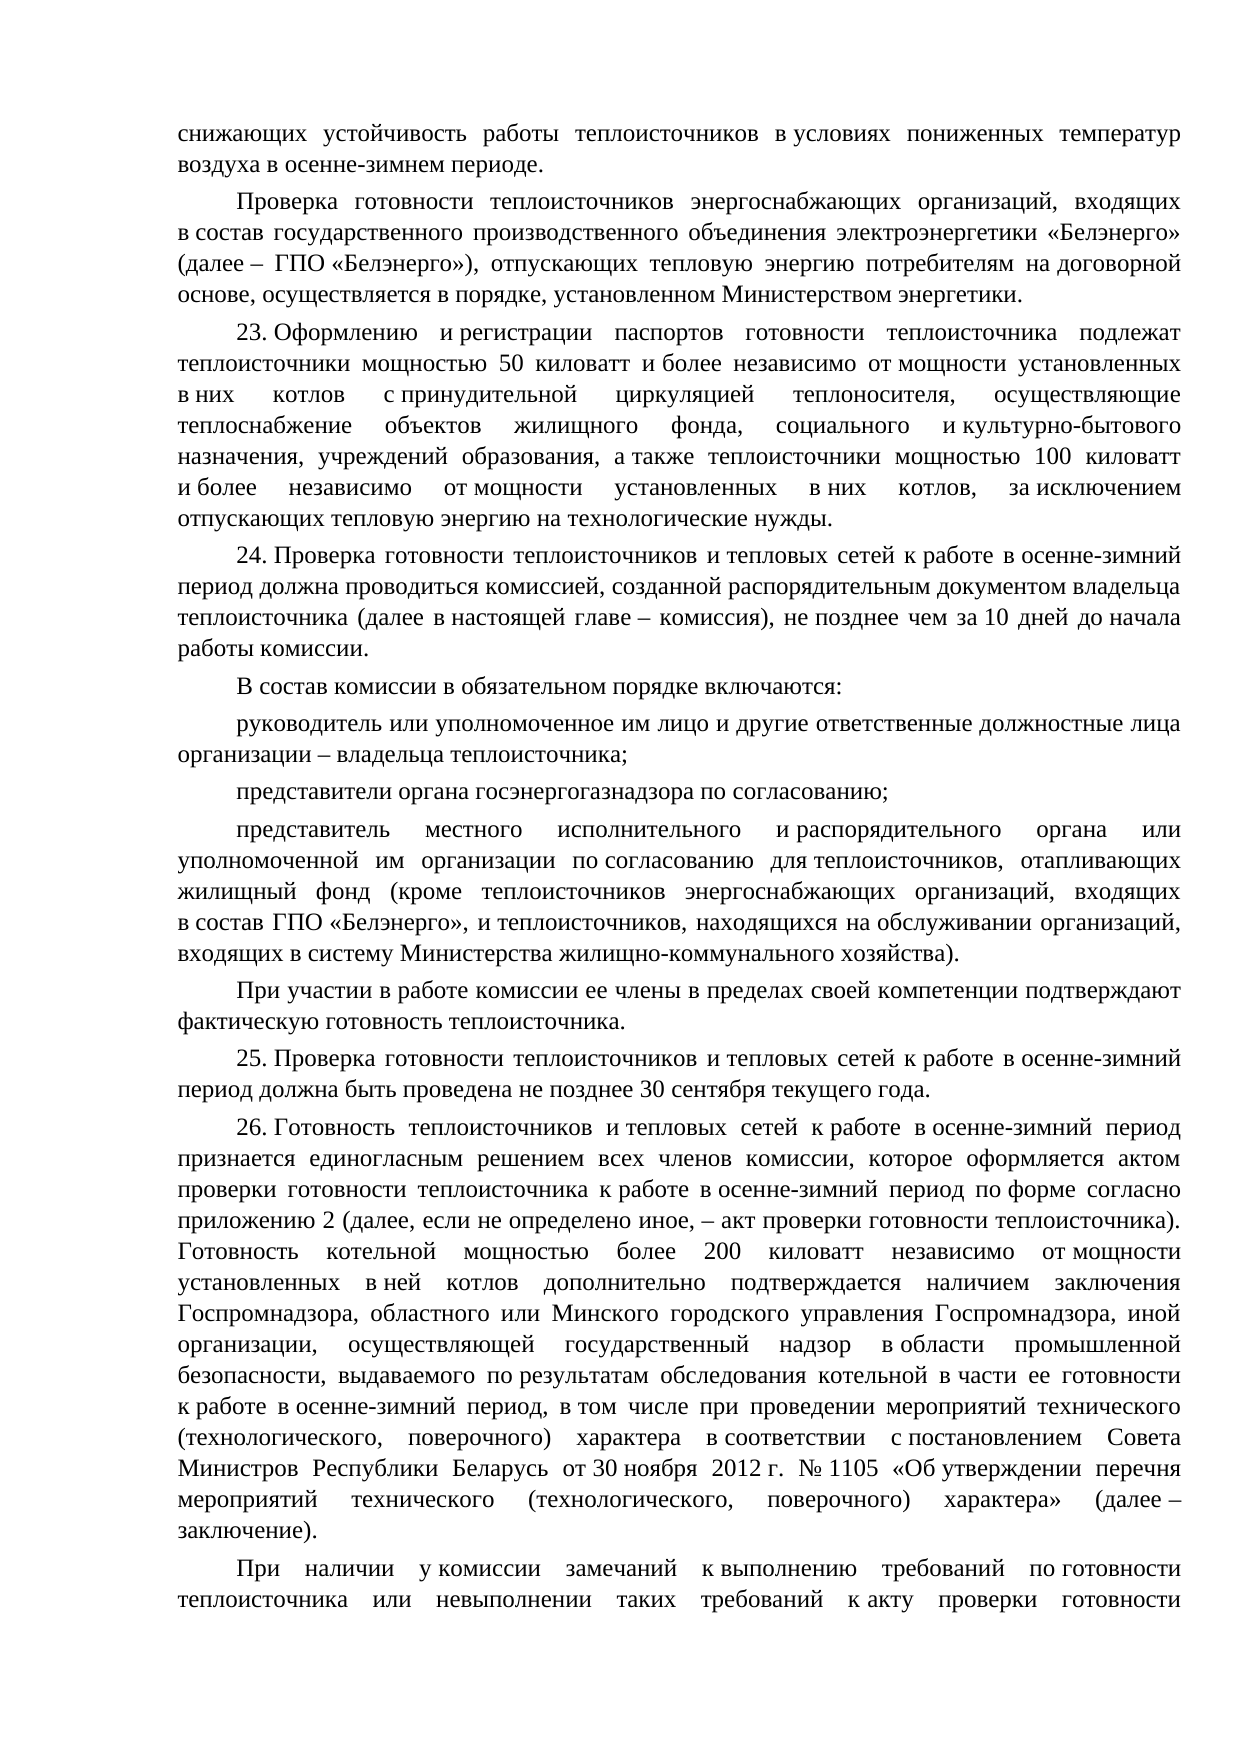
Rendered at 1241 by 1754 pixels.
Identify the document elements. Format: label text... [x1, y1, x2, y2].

text руководитель или уполномоченное им лицо и другие ответственные должностные лица организации – владельца теплоисточника; [177, 708, 1181, 768]
text представитель местного исполнительного и распорядительного органа или уполномоченной им организации по согласованию для теплоисточников, отапливающих жилищный фонд (кроме теплоисточников энергоснабжающих организаций, входящих в состав ГПО «Белэнерго», и теплоисточников, находящихся на обслуживании организаций, входящих в систему Министерства жилищно-коммунального хозяйства). [177, 814, 1181, 967]
text В состав комиссии в обязательном порядке включаются: [177, 671, 1181, 699]
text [177, 118, 1181, 178]
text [177, 1553, 1181, 1612]
text 24. Проверка готовности теплоисточников и тепловых сетей к работе в осенне-зимний период должна проводиться комиссией, созданной распорядительным документом владельца теплоисточника (далее в настоящей главе – комиссия), не позднее чем за 10 дней до начала работы комиссии. [177, 540, 1181, 662]
text 26. Готовность теплоисточников и тепловых сетей к работе в осенне-зимний период признается единогласным решением всех членов комиссии, которое оформляется актом проверки готовности теплоисточника к работе в осенне-зимний период по форме согласно приложению 2 (далее, если не определено иное, – акт проверки готовности теплоисточника). Готовность котельной мощностью более 200 киловатт независимо от мощности установленных в ней котлов дополнительно подтверждается наличием заключения Госпромнадзора, областного или Минского городского управления Госпромнадзора, иной организации, осуществляющей государственный надзор в области промышленной безопасности, выдаваемого по результатам обследования котельной в части ее готовности к работе в осенне-зимний период, в том числе при проведении мероприятий технического (технологического, поверочного) характера в соответствии с постановлением Совета Министров Республики Беларусь от 30 ноября 2012 г. № 1105 «Об утверждении перечня мероприятий технического (технологического, поверочного) характера» (далее – заключение). [177, 1112, 1181, 1544]
text 23. Оформлению и регистрации паспортов готовности теплоисточника подлежат теплоисточники мощностью 50 киловатт и более независимо от мощности установленных в них котлов с принудительной циркуляцией теплоносителя, осуществляющие теплоснабжение объектов жилищного фонда, социального и культурно-бытового назначения, учреждений образования, а также теплоисточники мощностью 100 киловатт и более независимо от мощности установленных в них котлов, за исключением отпускающих тепловую энергию на технологические нужды. [177, 317, 1181, 532]
text представители органа госэнергогазнадзора по согласованию; [177, 776, 1181, 805]
text 25. Проверка готовности теплоисточников и тепловых сетей к работе в осенне-зимний период должна быть проведена не позднее 30 сентября текущего года. [177, 1043, 1181, 1103]
text Проверка готовности теплоисточников энергоснабжающих организаций, входящих в состав государственного производственного объединения электроэнергетики «Белэнерго» (далее – ГПО «Белэнерго»), отпускающих тепловую энергию потребителям на договорной основе, осуществляется в порядке, установленном Министерством энергетики. [177, 186, 1181, 308]
text При участии в работе комиссии ее члены в пределах своей компетенции подтверждают фактическую готовность теплоисточника. [177, 975, 1181, 1035]
